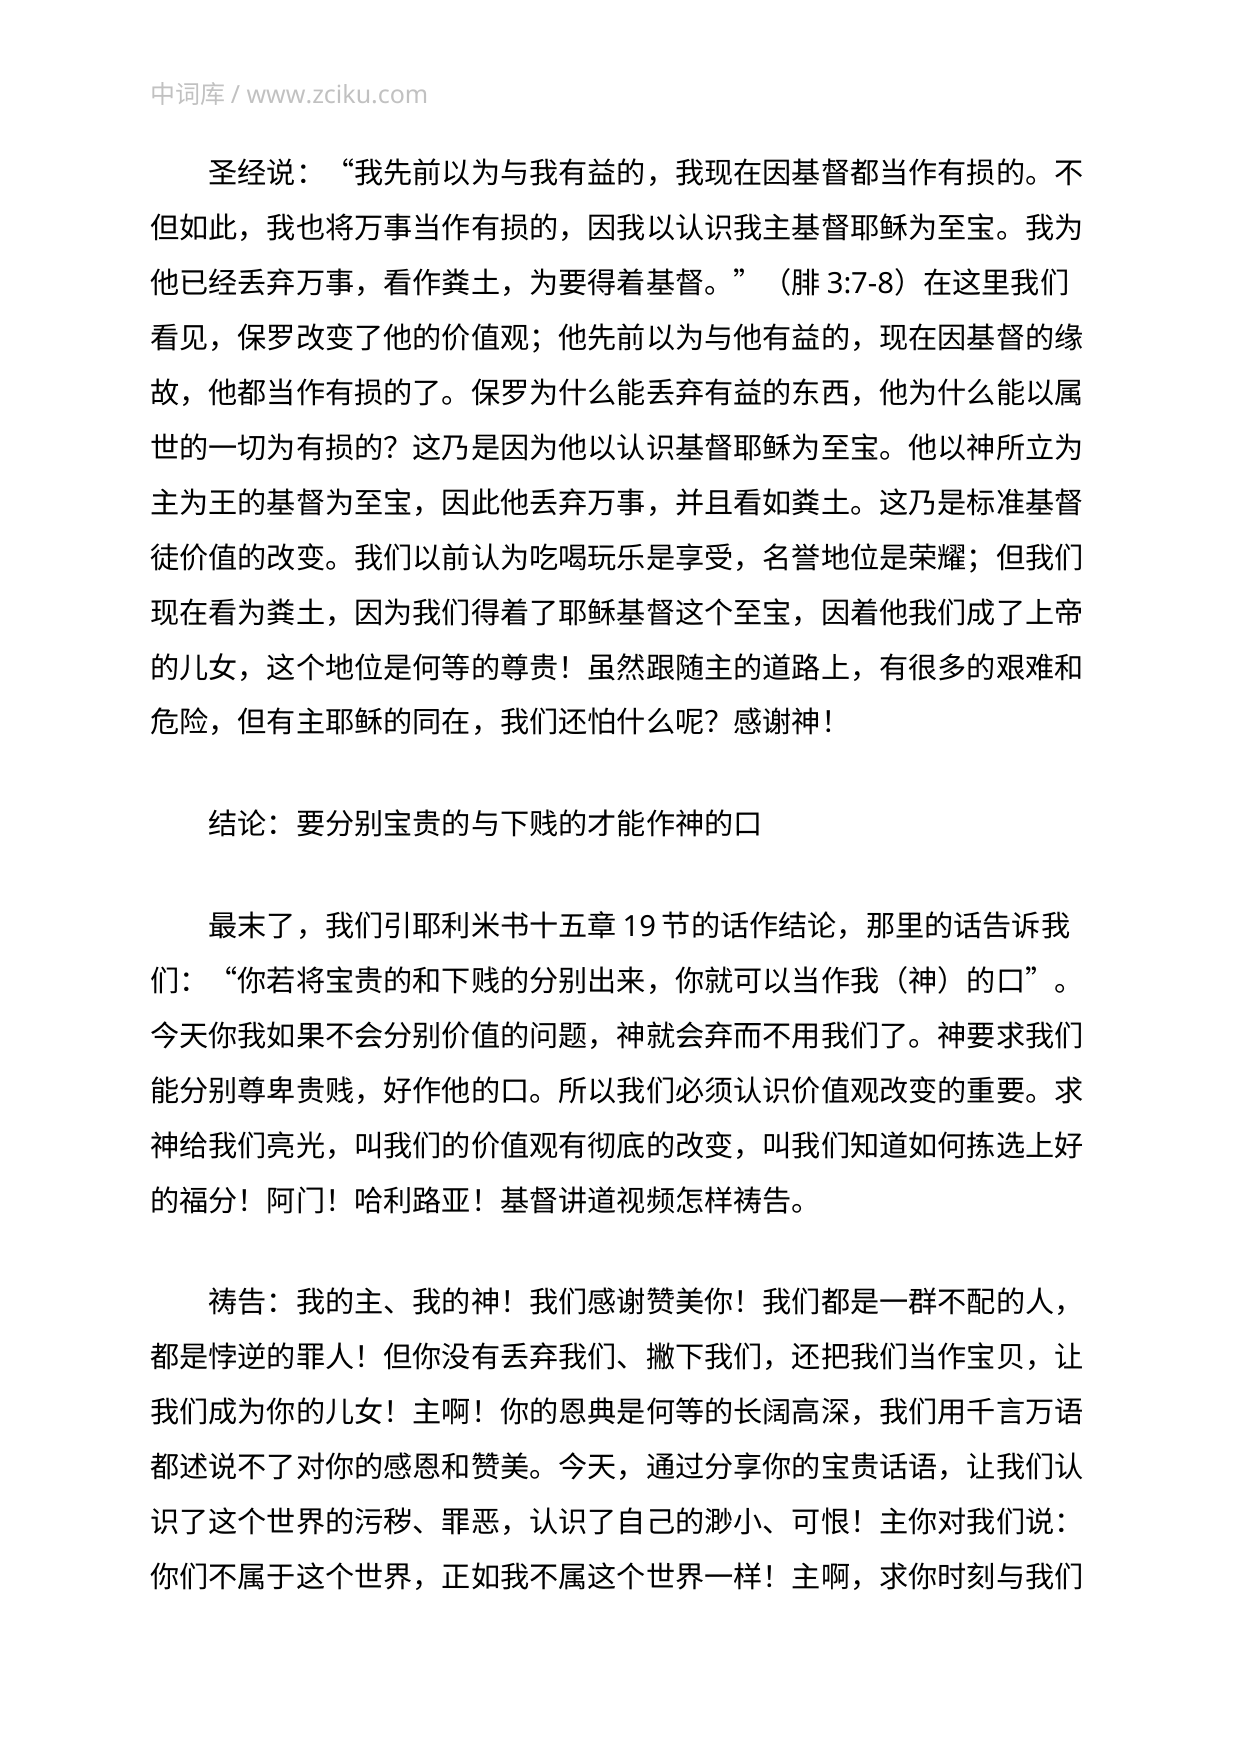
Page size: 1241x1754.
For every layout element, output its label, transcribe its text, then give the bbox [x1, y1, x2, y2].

text 圣经说：“我先前以为与我有益的，我现在因基督都当作有损的。不但如此，我也将万事当作有损的，因我以认识我主基督耶稣为至宝。我为他已经丢弃万事，看作粪土，为要得着基督。”（腓3:7-8）在这里我们看见，保罗改变了他的价值观；他先前以为与他有益的，现在因基督的缘故，他都当作有损的了。保罗为什么能丢弃有益的东西，他为什么能以属世的一切为有损的？这乃是因为他以认识基督耶稣为至宝。他以神所立为主为王的基督为至宝，因此他丢弃万事，并且看如粪土。这乃是标准基督徒价值的改变。我们以前认为吃喝玩乐是享受，名誉地位是荣耀；但我们现在看为粪土，因为我们得着了耶稣基督这个至宝，因着他我们成了上帝的儿女，这个地位是何等的尊贵！虽然跟随主的道路上，有很多的艰难和危险，但有主耶稣的同在，我们还怕什么呢？感谢神！ [150, 150, 1090, 741]
text 结论：要分别宝贵的与下贱的才能作神的口 [150, 801, 1090, 843]
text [150, 1279, 1090, 1596]
text 最末了，我们引耶利米书十五章19节的话作结论，那里的话告诉我们：“你若将宝贵的和下贱的分别出来，你就可以当作我（神）的口”。今天你我如果不会分别价值的问题，神就会弃而不用我们了。神要求我们能分别尊卑贵贱，好作他的口。所以我们必须认识价值观改变的重要。求神给我们亮光，叫我们的价值观有彻底的改变，叫我们知道如何拣选上好的福分！阿门！哈利路亚！基督讲道视频怎样祷告。 [150, 903, 1090, 1219]
